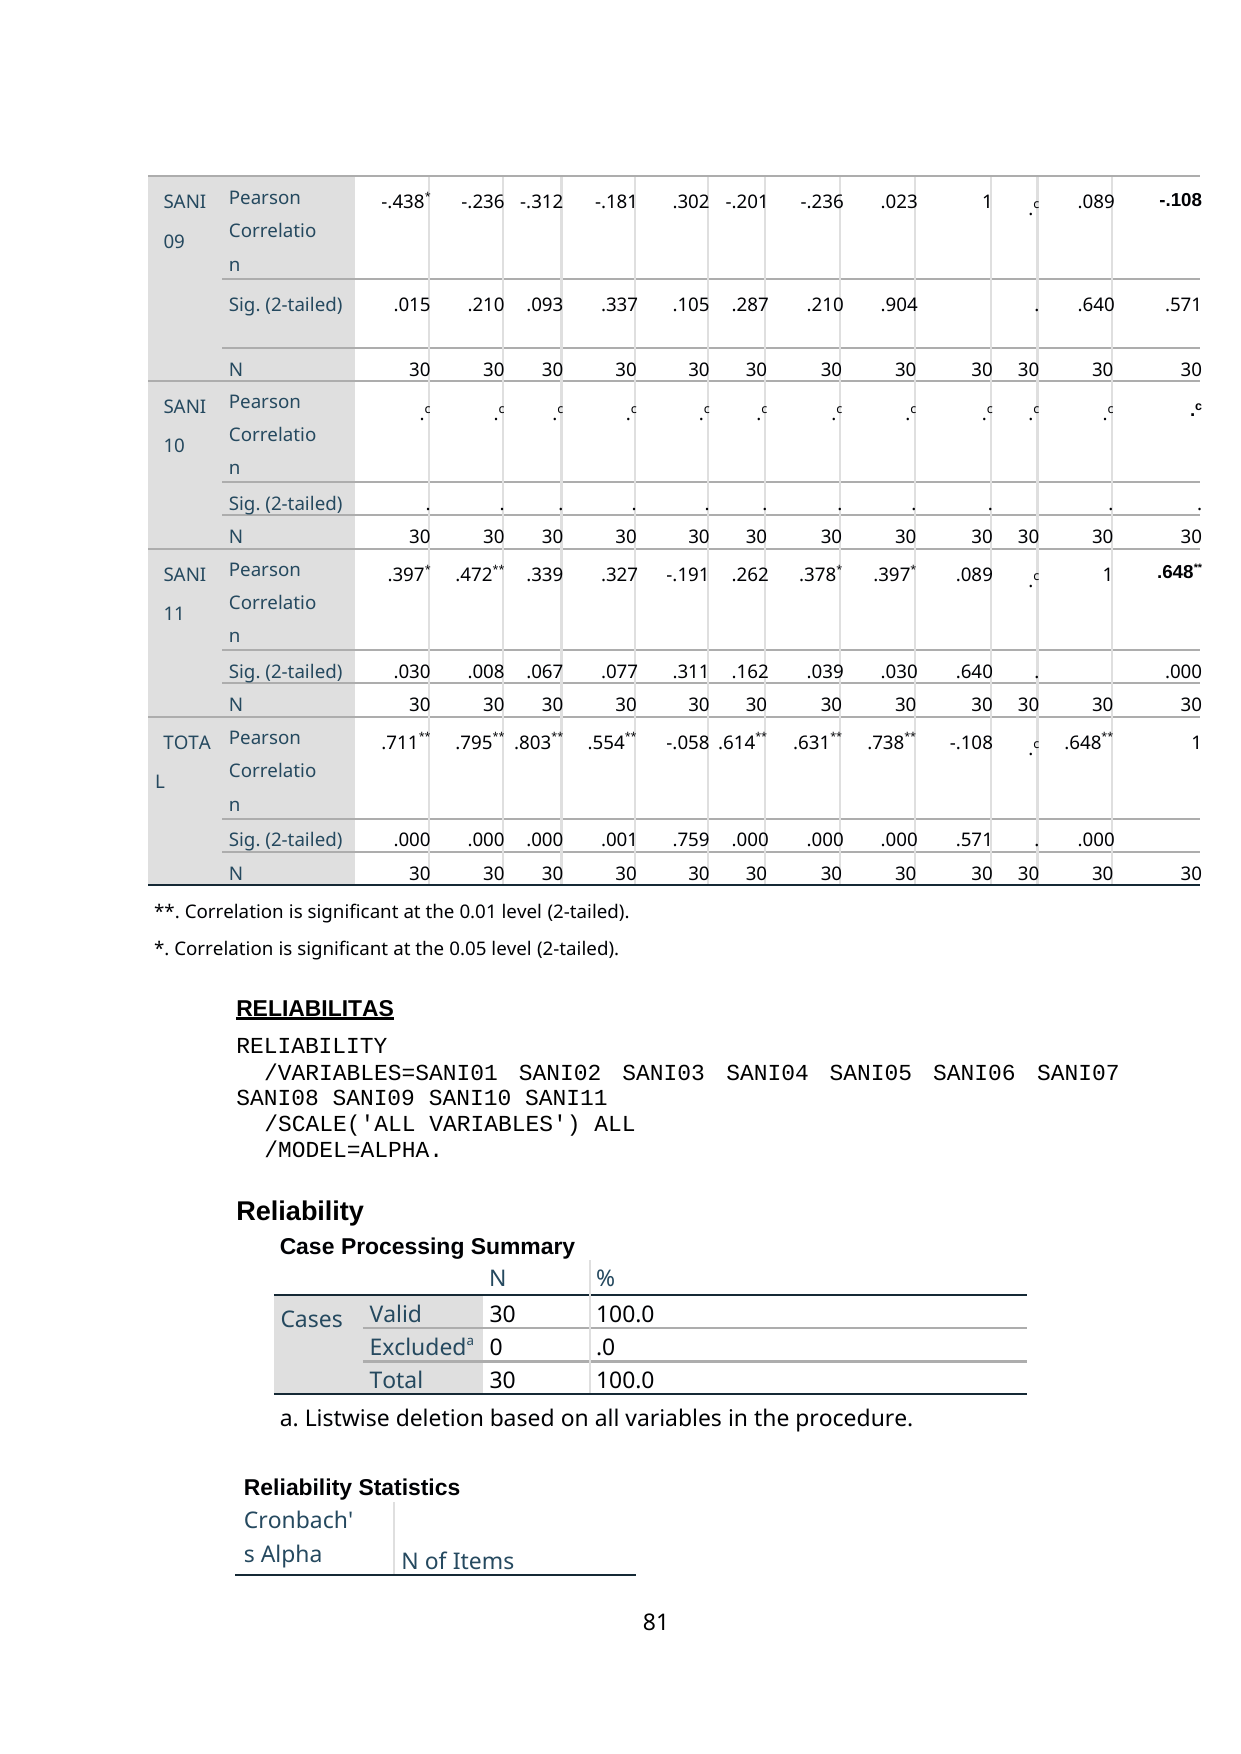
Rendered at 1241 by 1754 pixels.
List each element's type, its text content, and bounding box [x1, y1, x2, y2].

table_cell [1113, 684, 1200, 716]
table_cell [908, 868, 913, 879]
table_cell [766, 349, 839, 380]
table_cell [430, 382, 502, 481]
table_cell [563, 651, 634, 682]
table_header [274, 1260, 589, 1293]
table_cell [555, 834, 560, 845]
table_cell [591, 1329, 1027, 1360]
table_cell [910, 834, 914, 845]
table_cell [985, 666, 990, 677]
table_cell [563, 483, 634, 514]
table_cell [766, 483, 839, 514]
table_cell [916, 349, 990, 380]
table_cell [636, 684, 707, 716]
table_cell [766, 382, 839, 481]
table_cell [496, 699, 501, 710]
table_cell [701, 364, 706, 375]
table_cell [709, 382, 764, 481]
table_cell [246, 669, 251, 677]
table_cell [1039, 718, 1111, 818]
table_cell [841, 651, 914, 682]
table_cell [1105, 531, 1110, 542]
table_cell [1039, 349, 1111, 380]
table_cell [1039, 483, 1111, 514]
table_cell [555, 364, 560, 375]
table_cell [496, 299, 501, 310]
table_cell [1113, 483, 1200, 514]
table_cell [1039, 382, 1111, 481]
subtitle Case Processing Summary [279, 1233, 1240, 1259]
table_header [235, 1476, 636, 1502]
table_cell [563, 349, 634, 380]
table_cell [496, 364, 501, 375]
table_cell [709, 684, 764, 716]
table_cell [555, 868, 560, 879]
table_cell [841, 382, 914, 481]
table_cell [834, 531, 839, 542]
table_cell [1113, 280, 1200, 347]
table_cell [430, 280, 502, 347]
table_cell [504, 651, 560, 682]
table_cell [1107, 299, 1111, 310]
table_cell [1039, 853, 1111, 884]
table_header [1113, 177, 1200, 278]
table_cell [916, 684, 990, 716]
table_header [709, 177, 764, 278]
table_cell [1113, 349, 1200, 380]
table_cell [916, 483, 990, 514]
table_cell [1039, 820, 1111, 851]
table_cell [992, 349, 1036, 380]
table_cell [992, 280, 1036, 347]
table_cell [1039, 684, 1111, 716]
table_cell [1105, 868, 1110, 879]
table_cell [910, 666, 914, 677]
text **. Correlation is significant at the 0.01 level (2-tailed). [154, 898, 1240, 923]
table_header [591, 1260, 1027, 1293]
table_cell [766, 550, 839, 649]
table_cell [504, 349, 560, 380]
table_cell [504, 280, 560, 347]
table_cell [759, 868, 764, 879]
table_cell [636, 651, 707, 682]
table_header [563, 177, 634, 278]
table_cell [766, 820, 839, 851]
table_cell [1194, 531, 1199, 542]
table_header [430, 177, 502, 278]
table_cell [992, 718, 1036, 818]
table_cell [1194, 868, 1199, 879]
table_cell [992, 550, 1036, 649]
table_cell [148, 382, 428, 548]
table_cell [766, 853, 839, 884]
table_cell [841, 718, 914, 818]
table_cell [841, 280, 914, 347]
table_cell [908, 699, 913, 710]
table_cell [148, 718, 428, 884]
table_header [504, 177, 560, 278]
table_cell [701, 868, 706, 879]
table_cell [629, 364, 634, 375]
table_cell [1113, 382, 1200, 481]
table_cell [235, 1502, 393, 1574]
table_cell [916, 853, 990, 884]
text RELIABILITY [236, 1035, 1240, 1061]
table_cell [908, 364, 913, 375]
text a. Listwise deletion based on all variables in the procedure. [279, 1402, 1240, 1433]
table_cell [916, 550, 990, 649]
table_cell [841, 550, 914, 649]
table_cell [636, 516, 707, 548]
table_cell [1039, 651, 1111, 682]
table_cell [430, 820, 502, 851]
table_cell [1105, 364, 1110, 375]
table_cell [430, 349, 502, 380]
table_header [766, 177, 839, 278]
text RELIABILITAS [236, 994, 1240, 1021]
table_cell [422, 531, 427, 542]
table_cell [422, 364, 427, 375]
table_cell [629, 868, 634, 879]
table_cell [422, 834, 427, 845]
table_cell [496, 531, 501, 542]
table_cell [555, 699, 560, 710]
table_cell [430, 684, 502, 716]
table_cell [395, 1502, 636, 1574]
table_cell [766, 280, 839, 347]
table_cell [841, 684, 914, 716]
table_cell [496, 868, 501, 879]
text *. Correlation is significant at the 0.05 level (2-tailed). [154, 935, 1240, 961]
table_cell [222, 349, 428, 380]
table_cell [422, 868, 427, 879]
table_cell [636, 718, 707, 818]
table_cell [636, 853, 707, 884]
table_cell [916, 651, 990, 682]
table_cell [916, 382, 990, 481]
subtitle Reliability [236, 1194, 1240, 1226]
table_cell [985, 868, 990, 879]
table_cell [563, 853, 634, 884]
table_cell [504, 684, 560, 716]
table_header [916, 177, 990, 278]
text /SCALE('ALL VARIABLES') ALL [264, 1113, 1240, 1139]
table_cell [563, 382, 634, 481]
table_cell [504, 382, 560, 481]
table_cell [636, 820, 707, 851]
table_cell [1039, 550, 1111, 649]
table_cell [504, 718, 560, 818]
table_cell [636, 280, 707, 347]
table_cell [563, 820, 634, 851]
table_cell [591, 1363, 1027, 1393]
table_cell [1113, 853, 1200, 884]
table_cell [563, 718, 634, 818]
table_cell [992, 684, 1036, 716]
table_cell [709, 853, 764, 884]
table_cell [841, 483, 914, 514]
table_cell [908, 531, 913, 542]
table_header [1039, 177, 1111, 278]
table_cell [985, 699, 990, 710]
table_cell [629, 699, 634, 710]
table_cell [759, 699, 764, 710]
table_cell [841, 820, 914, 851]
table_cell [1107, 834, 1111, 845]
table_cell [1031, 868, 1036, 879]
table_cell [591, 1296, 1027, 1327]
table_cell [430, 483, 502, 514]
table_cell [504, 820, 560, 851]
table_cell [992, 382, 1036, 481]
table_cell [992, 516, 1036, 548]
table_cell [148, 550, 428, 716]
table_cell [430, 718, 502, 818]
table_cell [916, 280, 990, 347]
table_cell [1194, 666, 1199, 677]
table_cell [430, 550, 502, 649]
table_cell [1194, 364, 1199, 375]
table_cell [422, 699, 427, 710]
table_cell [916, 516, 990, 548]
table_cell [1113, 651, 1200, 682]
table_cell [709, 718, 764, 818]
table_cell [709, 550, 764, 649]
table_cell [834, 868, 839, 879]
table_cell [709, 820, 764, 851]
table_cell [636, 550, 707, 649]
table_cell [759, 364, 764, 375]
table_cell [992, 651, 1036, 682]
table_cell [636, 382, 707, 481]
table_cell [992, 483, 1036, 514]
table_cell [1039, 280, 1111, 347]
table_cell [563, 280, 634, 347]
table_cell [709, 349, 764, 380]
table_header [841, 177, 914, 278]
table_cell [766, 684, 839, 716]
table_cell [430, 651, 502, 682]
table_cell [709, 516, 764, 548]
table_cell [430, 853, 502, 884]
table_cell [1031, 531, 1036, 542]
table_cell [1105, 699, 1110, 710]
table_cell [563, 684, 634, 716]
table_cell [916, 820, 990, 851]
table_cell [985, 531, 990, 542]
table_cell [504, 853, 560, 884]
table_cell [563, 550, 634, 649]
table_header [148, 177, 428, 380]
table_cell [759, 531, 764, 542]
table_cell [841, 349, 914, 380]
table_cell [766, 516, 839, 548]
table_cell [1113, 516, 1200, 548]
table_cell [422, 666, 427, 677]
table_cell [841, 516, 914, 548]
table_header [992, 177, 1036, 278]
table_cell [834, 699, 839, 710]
text /VARIABLES=SANI01 SANI02 SANI03 SANI04 SANI05 SANI06 SANI07 SANI08 SANI09 SANI10 SANI11 [236, 1061, 1184, 1113]
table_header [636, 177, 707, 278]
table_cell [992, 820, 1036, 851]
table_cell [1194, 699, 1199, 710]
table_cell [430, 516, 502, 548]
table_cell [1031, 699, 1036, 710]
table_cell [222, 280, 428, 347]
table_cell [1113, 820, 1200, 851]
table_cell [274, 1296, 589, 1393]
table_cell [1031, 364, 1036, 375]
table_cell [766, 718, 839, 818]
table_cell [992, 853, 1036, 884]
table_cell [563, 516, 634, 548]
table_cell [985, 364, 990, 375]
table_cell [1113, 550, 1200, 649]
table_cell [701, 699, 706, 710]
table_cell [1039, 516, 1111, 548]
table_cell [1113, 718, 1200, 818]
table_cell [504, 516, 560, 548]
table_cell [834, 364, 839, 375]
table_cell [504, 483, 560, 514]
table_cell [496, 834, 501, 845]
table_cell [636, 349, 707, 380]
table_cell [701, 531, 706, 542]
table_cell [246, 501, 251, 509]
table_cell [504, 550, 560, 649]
text /MODEL=ALPHA. [264, 1139, 1240, 1165]
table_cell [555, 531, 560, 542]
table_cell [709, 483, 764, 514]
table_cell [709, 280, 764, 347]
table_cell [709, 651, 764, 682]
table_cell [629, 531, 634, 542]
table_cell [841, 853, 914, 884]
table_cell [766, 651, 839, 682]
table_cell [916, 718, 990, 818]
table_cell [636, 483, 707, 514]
